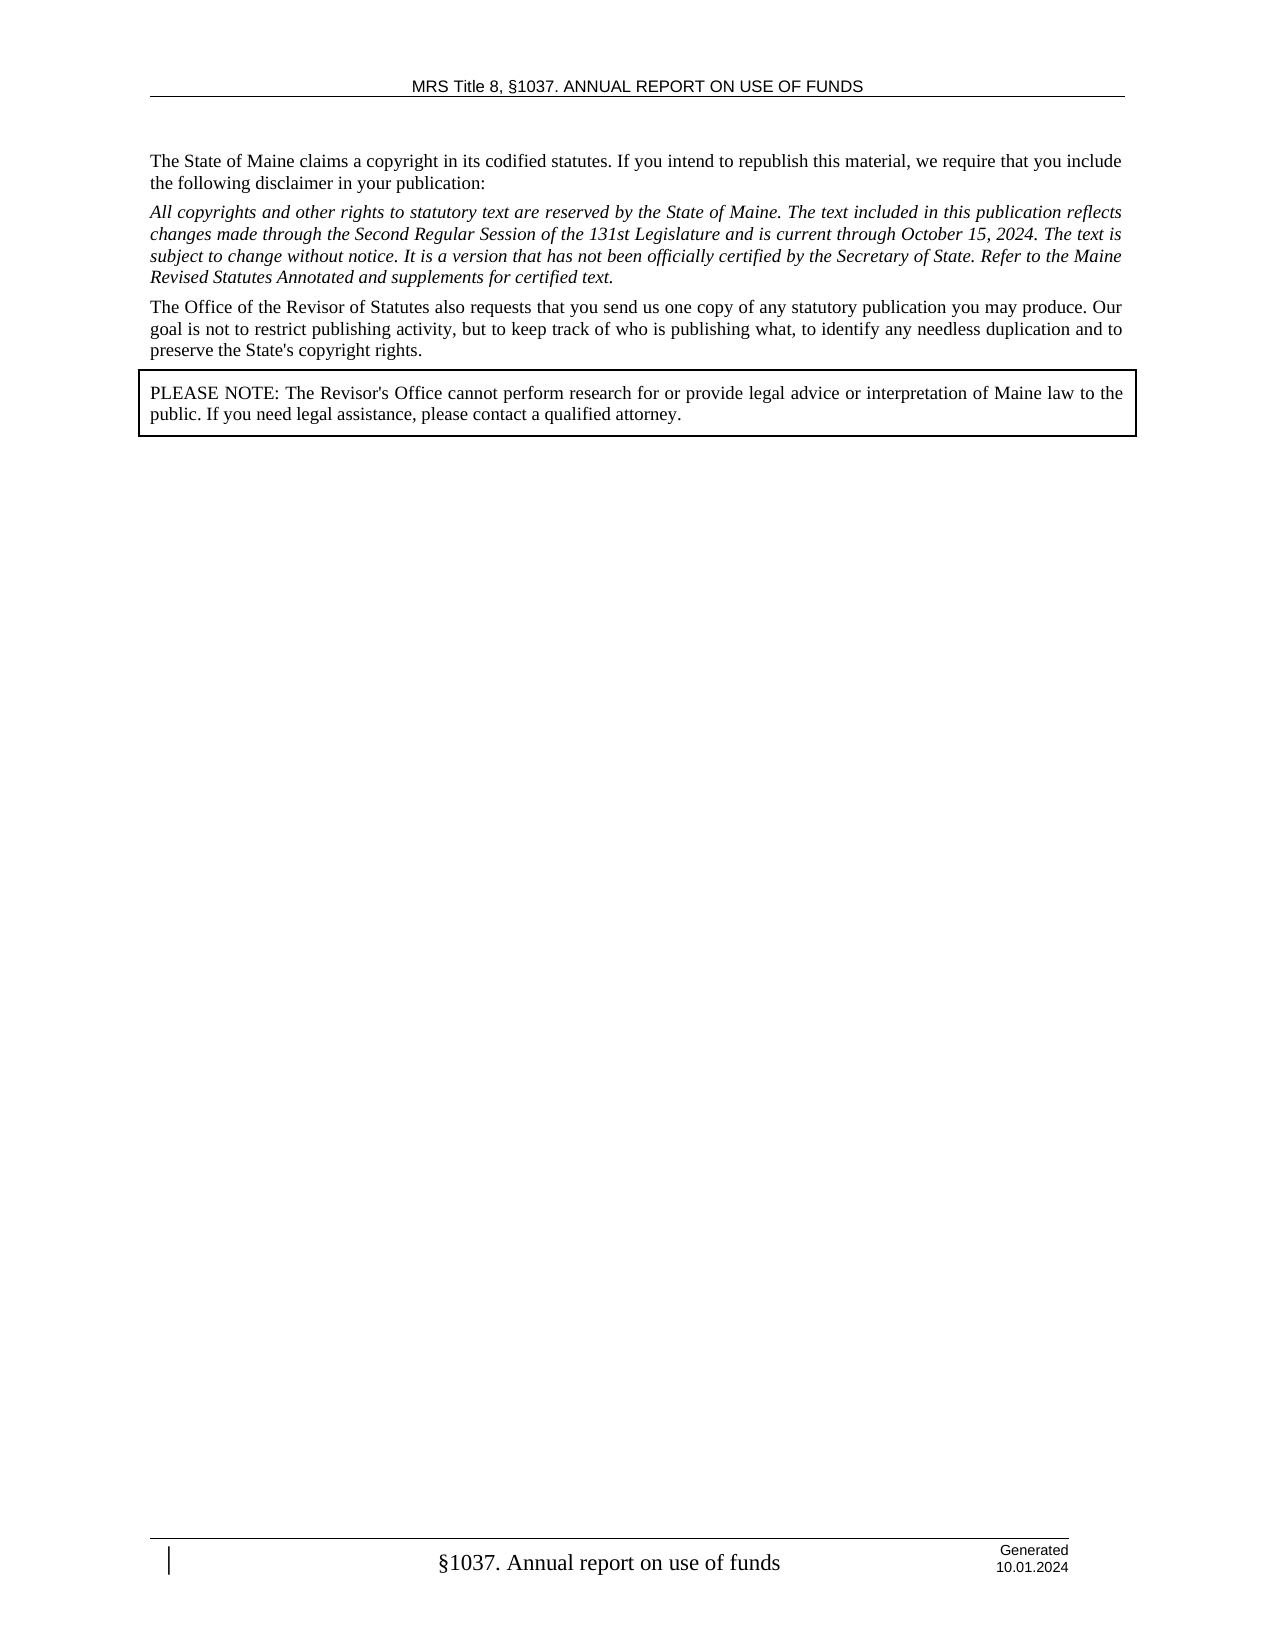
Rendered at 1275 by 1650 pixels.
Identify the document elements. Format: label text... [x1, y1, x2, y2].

text All copyrights and other rights to statutory text are reserved by the State of Maine. The text included in this publication reflects changes made through the Second Regular Session of the 131st Legislature and is current through October 15, 2024 . The text is subject to change without notice. It is a version that has not been officially certified by the Secretary of State. Refer to the Maine Revised Statutes Annotated and supplements for certified text. [150, 201, 1125, 288]
text The Office of the Revisor of Statutes also requests that you send us one copy of any statutory publication you may produce. Our goal is not to restrict publishing activity, but to keep track of who is publishing what, to identify any needless duplication and to preserve the State's copyright rights. [150, 296, 1125, 361]
text PLEASE NOTE: The Revisor's Office cannot perform research for or provide legal advice or interpretation of Maine law to the public. If you need legal assistance, please contact a qualified attorney. [140, 371, 1135, 435]
text The State of Maine claims a copyright in its codified statutes. If you intend to republish this material, we require that you include the following disclaimer in your publication: [150, 150, 1125, 193]
